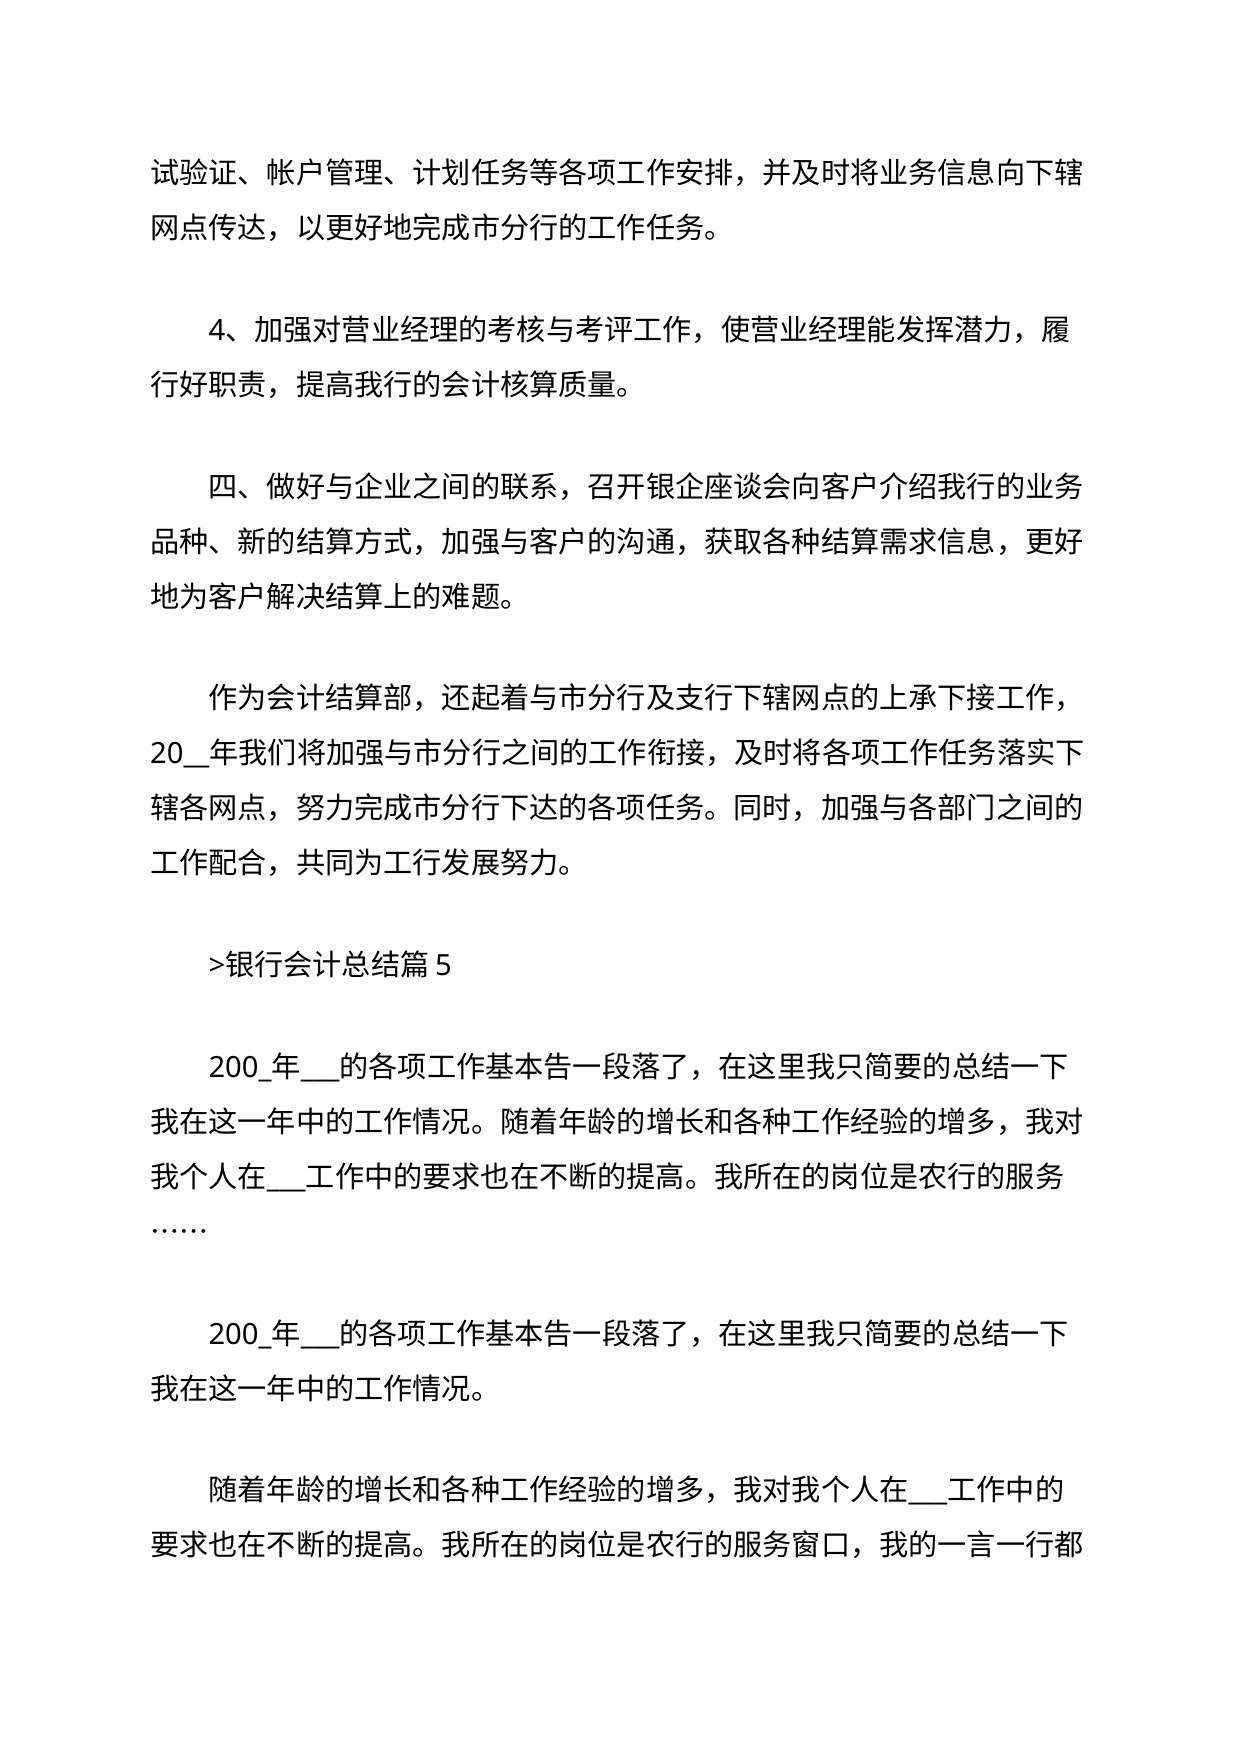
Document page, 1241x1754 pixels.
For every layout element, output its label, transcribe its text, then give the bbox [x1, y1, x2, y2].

text 200_年___的各项工作基本告一段落了，在这里我只简要的总结一下我在这一年中的工作情况。随着年龄的增长和各种工作经验的增多，我对我个人在___工作中的要求也在不断的提高。我所在的岗位是农行的服务…… [150, 1043, 1090, 1251]
text >银行会计总结篇5 [150, 942, 1090, 984]
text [150, 1467, 1090, 1564]
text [150, 150, 1090, 247]
text 四、做好与企业之间的联系，召开银企座谈会向客户介绍我行的业务品种、新的结算方式，加强与客户的沟通，获取各种结算需求信息，更好地为客户解决结算上的难题。 [150, 463, 1090, 616]
text 作为会计结算部，还起着与市分行及支行下辖网点的上承下接工作，20__年我们将加强与市分行之间的工作衔接，及时将各项工作任务落实下辖各网点，努力完成市分行下达的各项任务。同时，加强与各部门之间的工作配合，共同为工行发展努力。 [150, 675, 1090, 882]
text 4、加强对营业经理的考核与考评工作，使营业经理能发挥潜力，履行好职责，提高我行的会计核算质量。 [150, 307, 1090, 404]
text 200_年___的各项工作基本告一段落了，在这里我只简要的总结一下我在这一年中的工作情况。 [150, 1310, 1090, 1407]
